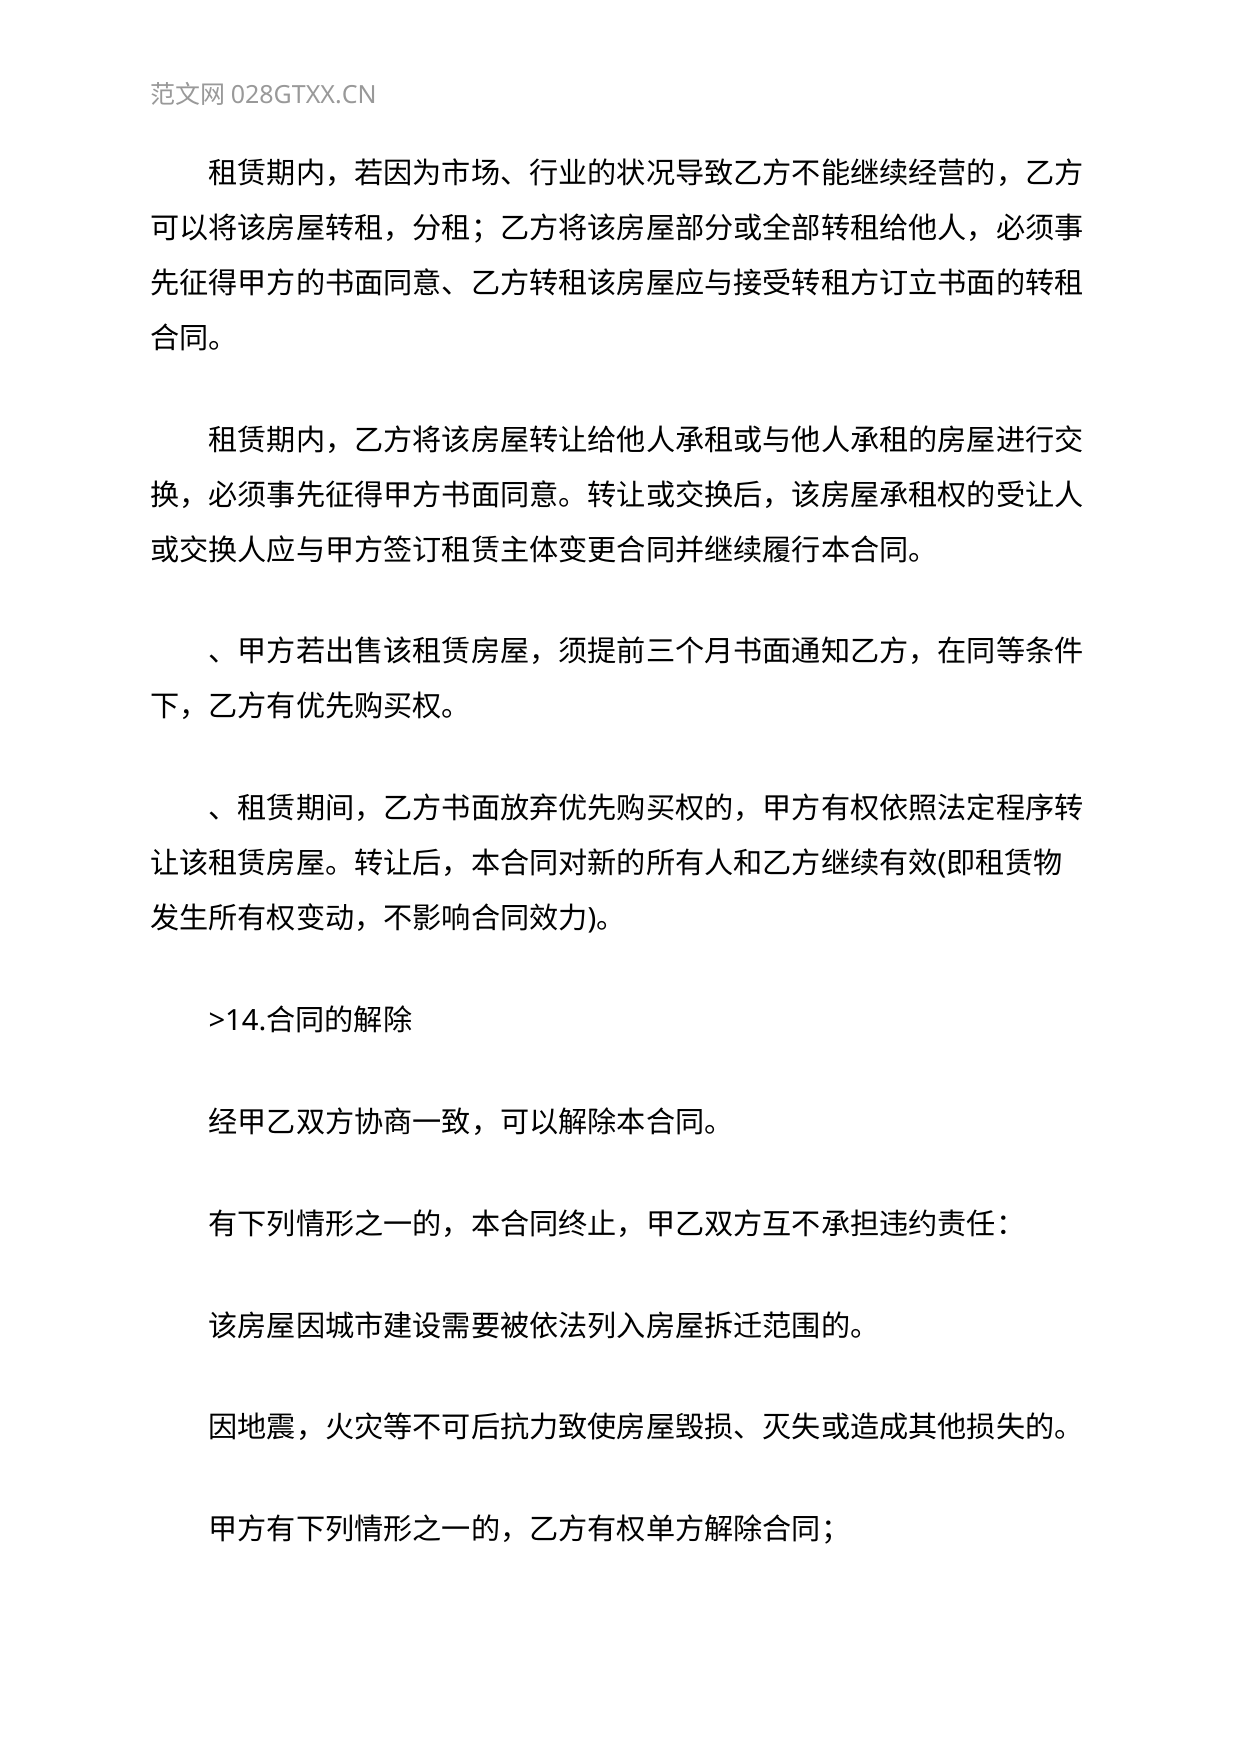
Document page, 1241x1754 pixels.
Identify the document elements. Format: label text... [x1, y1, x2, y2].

text 租赁期内，若因为市场、行业的状况导致乙方不能继续经营的，乙方可以将该房屋转租，分租；乙方将该房屋部分或全部转租给他人，必须事先征得甲方的书面同意、乙方转租该房屋应与接受转租方订立书面的转租合同。 [150, 150, 1090, 357]
text 因地震，火灾等不可后抗力致使房屋毁损、灭失或造成其他损失的。 [150, 1404, 1090, 1446]
text 、甲方若出售该租赁房屋，须提前三个月书面通知乙方，在同等条件下，乙方有优先购买权。 [150, 628, 1090, 725]
text 经甲乙双方协商一致，可以解除本合同。 [150, 1098, 1090, 1141]
text >14.合同的解除 [150, 997, 1090, 1039]
text 甲方有下列情形之一的，乙方有权单方解除合同； [150, 1506, 1090, 1548]
text 、租赁期间，乙方书面放弃优先购买权的，甲方有权依照法定程序转让该租赁房屋。转让后，本合同对新的所有人和乙方继续有效(即租赁物发生所有权变动，不影响合同效力)。 [150, 785, 1090, 937]
text 有下列情形之一的，本合同终止，甲乙双方互不承担违约责任： [150, 1200, 1090, 1243]
text 该房屋因城市建设需要被依法列入房屋拆迁范围的。 [150, 1302, 1090, 1344]
text 租赁期内，乙方将该房屋转让给他人承租或与他人承租的房屋进行交换，必须事先征得甲方书面同意。转让或交换后，该房屋承租权的受让人或交换人应与甲方签订租赁主体变更合同并继续履行本合同。 [150, 416, 1090, 568]
